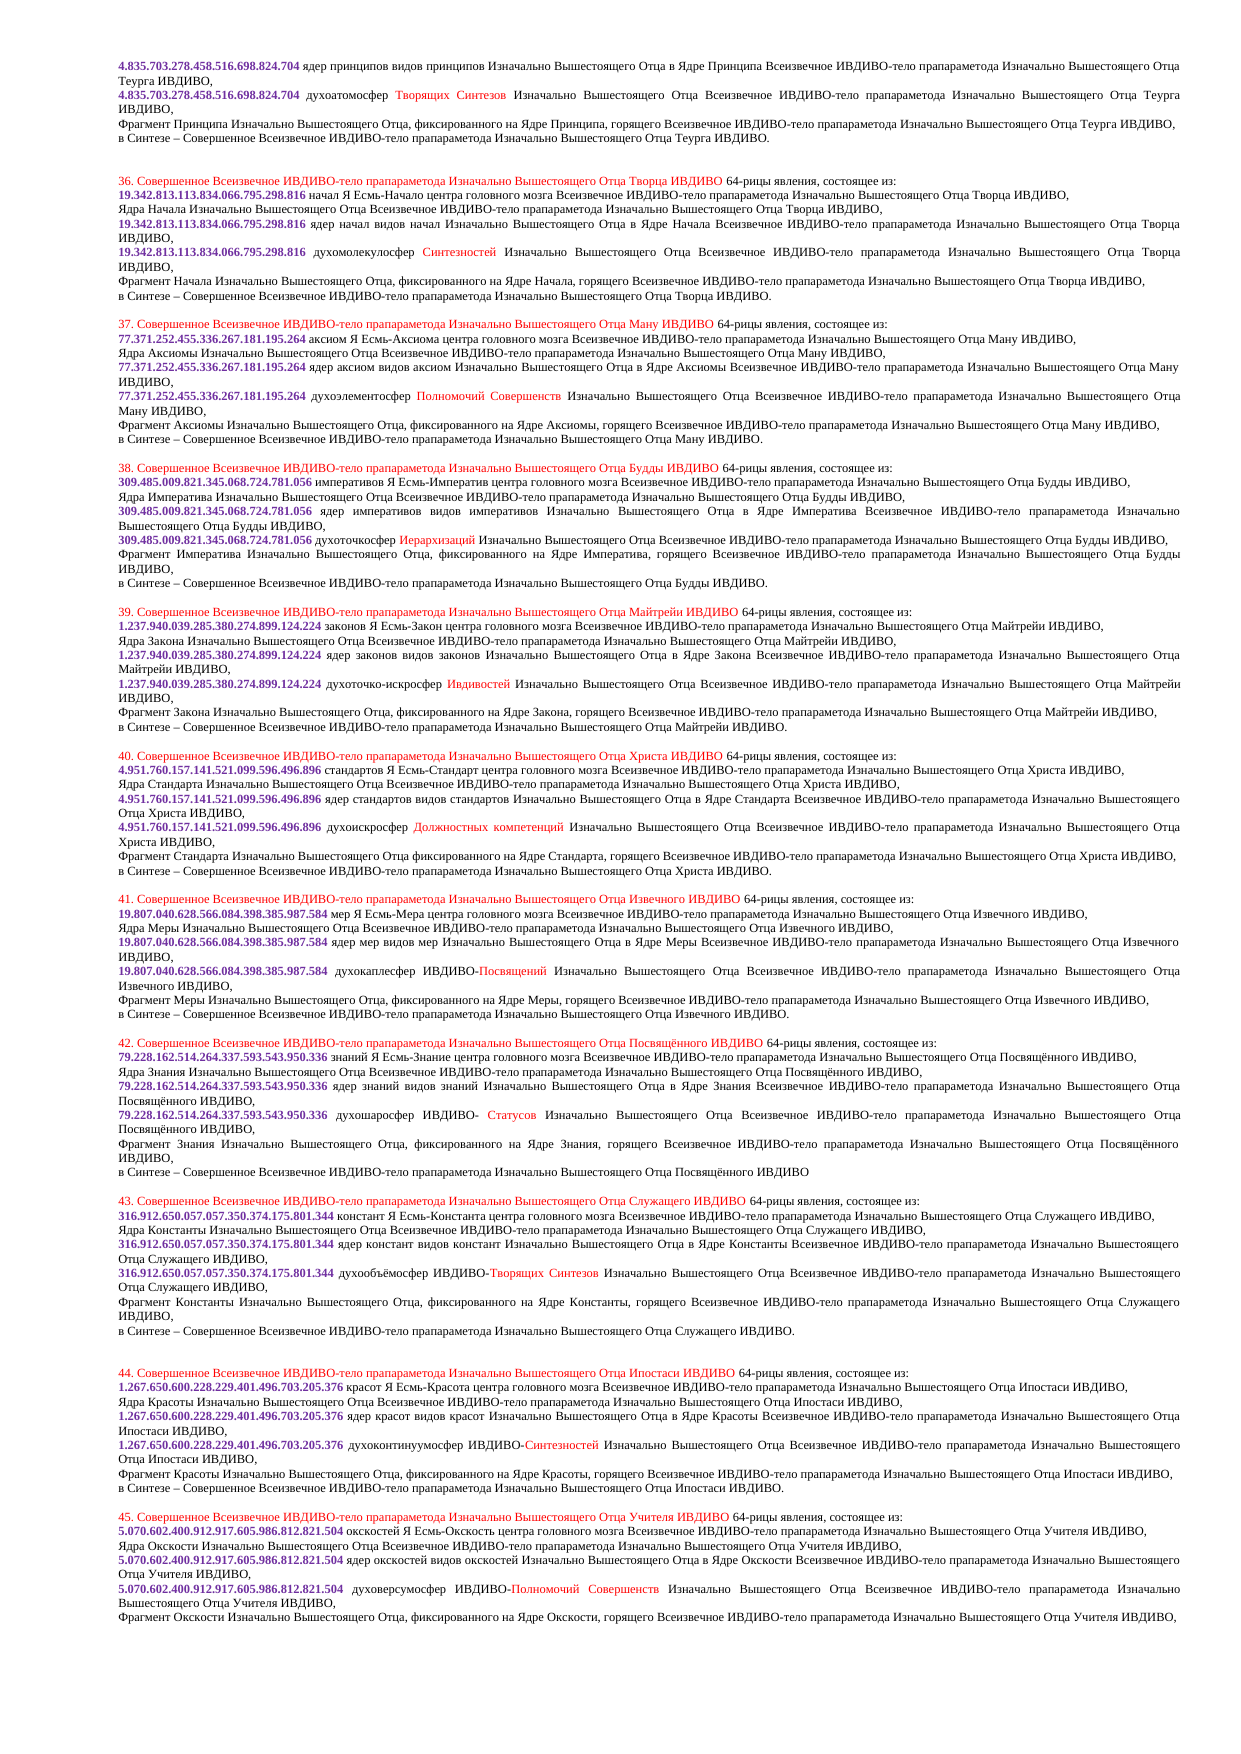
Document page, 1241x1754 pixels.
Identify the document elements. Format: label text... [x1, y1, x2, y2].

text Ядра Закона Изначально Вышестоящего Отца Всеизвечное ИВДИВО-тело прапараметода Изначально Вышестоящего Отца Майтрейи ИВДИВО, [118, 633, 1181, 648]
text 4.835.703.278.458.516.698.824.704 ядер принципов видов принципов Изначально Вышестоящего Отца в Ядре Принципа Всеизвечное ИВДИВО-тело прапараметода Изначально Вышестоящего Отца Теурга ИВДИВО, [118, 59, 1181, 88]
text 1.237.940.039.285.380.274.899.124.224 духоточко-искросфер Ивдивостей Изначально Вышестоящего Отца Всеизвечное ИВДИВО-тело прапараметода Изначально Вышестоящего Отца Майтрейи ИВДИВО, [118, 676, 1181, 705]
text в Синтезе – Совершенное Всеизвечное ИВДИВО-тело прапараметода Изначально Вышестоящего Отца Посвящённого ИВДИВО [118, 1165, 1181, 1179]
text 37. Совершенное Всеизвечное ИВДИВО-тело прапараметода Изначально Вышестоящего Отца Ману ИВДИВО 64-рицы явления, состоящее из: [118, 317, 1181, 331]
text 77.371.252.455.336.267.181.195.264 аксиом Я Есмь-Аксиома центра головного мозга Всеизвечное ИВДИВО-тело прапараметода Изначально Вышестоящего Отца Ману ИВДИВО, [118, 331, 1181, 346]
text 39. Совершенное Всеизвечное ИВДИВО-тело прапараметода Изначально Вышестоящего Отца Майтрейи ИВДИВО 64-рицы явления, состоящее из: [118, 604, 1181, 619]
text 309.485.009.821.345.068.724.781.056 духоточкосфер Иерархизаций Изначально Вышестоящего Отца Всеизвечное ИВДИВО-тело прапараметода Изначально Вышестоящего Отца Будды ИВДИВО, [118, 533, 1181, 547]
text 316.912.650.057.057.350.374.175.801.344 констант Я Есмь-Константа центра головного мозга Всеизвечное ИВДИВО-тело прапараметода Изначально Вышестоящего Отца Служащего ИВДИВО, [118, 1208, 1181, 1223]
text 4.951.760.157.141.521.099.596.496.896 духоискросфер Должностных компетенций Изначально Вышестоящего Отца Всеизвечное ИВДИВО-тело прапараметода Изначально Вышестоящего Отца Христа ИВДИВО, [118, 820, 1181, 849]
text Фрагмент Меры Изначально Вышестоящего Отца, фиксированного на Ядре Меры, горящего Всеизвечное ИВДИВО-тело прапараметода Изначально Вышестоящего Отца Извечного ИВДИВО, [118, 993, 1181, 1007]
text 1.267.650.600.228.229.401.496.703.205.376 красот Я Есмь-Красота центра головного мозга Всеизвечное ИВДИВО-тело прапараметода Изначально Вышестоящего Отца Ипостаси ИВДИВО, [118, 1380, 1181, 1394]
text Фрагмент Принципа Изначально Вышестоящего Отца, фиксированного на Ядре Принципа, горящего Всеизвечное ИВДИВО-тело прапараметода Изначально Вышестоящего Отца Теурга ИВДИВО, [118, 117, 1181, 131]
text Ядра Начала Изначально Вышестоящего Отца Всеизвечное ИВДИВО-тело прапараметода Изначально Вышестоящего Отца Творца ИВДИВО, [118, 202, 1181, 216]
text 316.912.650.057.057.350.374.175.801.344 духообъёмосфер ИВДИВО-Творящих Синтезов Изначально Вышестоящего Отца Всеизвечное ИВДИВО-тело прапараметода Изначально Вышестоящего Отца Служащего ИВДИВО, [118, 1266, 1181, 1294]
text 5.070.602.400.912.917.605.986.812.821.504 ядер окскостей видов окскостей Изначально Вышестоящего Отца в Ядре Окскости Всеизвечное ИВДИВО-тело прапараметода Изначально Вышестоящего Отца Учителя ИВДИВО, [118, 1553, 1181, 1581]
text в Синтезе – Совершенное Всеизвечное ИВДИВО-тело прапараметода Изначально Вышестоящего Отца Ипостаси ИВДИВО. [118, 1481, 1181, 1495]
text в Синтезе – Совершенное Всеизвечное ИВДИВО-тело прапараметода Изначально Вышестоящего Отца Теурга ИВДИВО. [118, 131, 1181, 145]
text Фрагмент Императива Изначально Вышестоящего Отца, фиксированного на Ядре Императива, горящего Всеизвечное ИВДИВО-тело прапараметода Изначально Вышестоящего Отца Будды ИВДИВО, [118, 547, 1181, 576]
text 1.267.650.600.228.229.401.496.703.205.376 ядер красот видов красот Изначально Вышестоящего Отца в Ядре Красоты Всеизвечное ИВДИВО-тело прапараметода Изначально Вышестоящего Отца Ипостаси ИВДИВО, [118, 1409, 1181, 1438]
text 19.807.040.628.566.084.398.385.987.584 духокаплесфер ИВДИВО-Посвящений Изначально Вышестоящего Отца Всеизвечное ИВДИВО-тело прапараметода Изначально Вышестоящего Отца Извечного ИВДИВО, [118, 964, 1181, 993]
text в Синтезе – Совершенное Всеизвечное ИВДИВО-тело прапараметода Изначально Вышестоящего Отца Извечного ИВДИВО. [118, 1007, 1181, 1021]
text 77.371.252.455.336.267.181.195.264 ядер аксиом видов аксиом Изначально Вышестоящего Отца в Ядре Аксиомы Всеизвечное ИВДИВО-тело прапараметода Изначально Вышестоящего Отца Ману ИВДИВО, [118, 360, 1181, 389]
text 43. Совершенное Всеизвечное ИВДИВО-тело прапараметода Изначально Вышестоящего Отца Служащего ИВДИВО 64-рицы явления, состоящее из: [118, 1194, 1181, 1208]
text в Синтезе – Совершенное Всеизвечное ИВДИВО-тело прапараметода Изначально Вышестоящего Отца Служащего ИВДИВО. [118, 1323, 1181, 1338]
text в Синтезе – Совершенное Всеизвечное ИВДИВО-тело прапараметода Изначально Вышестоящего Отца Будды ИВДИВО. [118, 576, 1181, 590]
text 4.951.760.157.141.521.099.596.496.896 ядер стандартов видов стандартов Изначально Вышестоящего Отца в Ядре Стандарта Всеизвечное ИВДИВО-тело прапараметода Изначально Вышестоящего Отца Христа ИВДИВО, [118, 791, 1181, 820]
text 19.342.813.113.834.066.795.298.816 духомолекулосфер Синтезностей Изначально Вышестоящего Отца Всеизвечное ИВДИВО-тело прапараметода Изначально Вышестоящего Отца Творца ИВДИВО, [118, 245, 1181, 274]
text 4.835.703.278.458.516.698.824.704 духоатомосфер Творящих Синтезов Изначально Вышестоящего Отца Всеизвечное ИВДИВО-тело прапараметода Изначально Вышестоящего Отца Теурга ИВДИВО, [118, 88, 1181, 117]
text 5.070.602.400.912.917.605.986.812.821.504 духоверсумосфер ИВДИВО-Полномочий Совершенств Изначально Вышестоящего Отца Всеизвечное ИВДИВО-тело прапараметода Изначально Вышестоящего Отца Учителя ИВДИВО, [118, 1581, 1181, 1610]
text 1.267.650.600.228.229.401.496.703.205.376 духоконтинуумосфер ИВДИВО-Синтезностей Изначально Вышестоящего Отца Всеизвечное ИВДИВО-тело прапараметода Изначально Вышестоящего Отца Ипостаси ИВДИВО, [118, 1438, 1181, 1466]
text Ядра Меры Изначально Вышестоящего Отца Всеизвечное ИВДИВО-тело прапараметода Изначально Вышестоящего Отца Извечного ИВДИВО, [118, 921, 1181, 935]
text 79.228.162.514.264.337.593.543.950.336 ядер знаний видов знаний Изначально Вышестоящего Отца в Ядре Знания Всеизвечное ИВДИВО-тело прапараметода Изначально Вышестоящего Отца Посвящённого ИВДИВО, [118, 1079, 1181, 1108]
text 4.951.760.157.141.521.099.596.496.896 стандартов Я Есмь-Стандарт центра головного мозга Всеизвечное ИВДИВО-тело прапараметода Изначально Вышестоящего Отца Христа ИВДИВО, [118, 763, 1181, 777]
text 309.485.009.821.345.068.724.781.056 императивов Я Есмь-Императив центра головного мозга Всеизвечное ИВДИВО-тело прапараметода Изначально Вышестоящего Отца Будды ИВДИВО, [118, 475, 1181, 489]
text Ядра Знания Изначально Вышестоящего Отца Всеизвечное ИВДИВО-тело прапараметода Изначально Вышестоящего Отца Посвящённого ИВДИВО, [118, 1064, 1181, 1079]
text 38. Совершенное Всеизвечное ИВДИВО-тело прапараметода Изначально Вышестоящего Отца Будды ИВДИВО 64-рицы явления, состоящее из: [118, 461, 1181, 475]
text Фрагмент Окскости Изначально Вышестоящего Отца, фиксированного на Ядре Окскости, горящего Всеизвечное ИВДИВО-тело прапараметода Изначально Вышестоящего Отца Учителя ИВДИВО, [118, 1610, 1181, 1624]
text Фрагмент Константы Изначально Вышестоящего Отца, фиксированного на Ядре Константы, горящего Всеизвечное ИВДИВО-тело прапараметода Изначально Вышестоящего Отца Служащего ИВДИВО, [118, 1294, 1181, 1323]
text 44. Совершенное Всеизвечное ИВДИВО-тело прапараметода Изначально Вышестоящего Отца Ипостаси ИВДИВО 64-рицы явления, состоящее из: [118, 1366, 1181, 1380]
text 45. Совершенное Всеизвечное ИВДИВО-тело прапараметода Изначально Вышестоящего Отца Учителя ИВДИВО 64-рицы явления, состоящее из: [118, 1509, 1181, 1524]
text 79.228.162.514.264.337.593.543.950.336 знаний Я Есмь-Знание центра головного мозга Всеизвечное ИВДИВО-тело прапараметода Изначально Вышестоящего Отца Посвящённого ИВДИВО, [118, 1050, 1181, 1064]
text Ядра Аксиомы Изначально Вышестоящего Отца Всеизвечное ИВДИВО-тело прапараметода Изначально Вышестоящего Отца Ману ИВДИВО, [118, 346, 1181, 360]
text в Синтезе – Совершенное Всеизвечное ИВДИВО-тело прапараметода Изначально Вышестоящего Отца Ману ИВДИВО. [118, 432, 1181, 446]
text Фрагмент Красоты Изначально Вышестоящего Отца, фиксированного на Ядре Красоты, горящего Всеизвечное ИВДИВО-тело прапараметода Изначально Вышестоящего Отца Ипостаси ИВДИВО, [118, 1466, 1181, 1481]
text 77.371.252.455.336.267.181.195.264 духоэлементосфер Полномочий Совершенств Изначально Вышестоящего Отца Всеизвечное ИВДИВО-тело прапараметода Изначально Вышестоящего Отца Ману ИВДИВО, [118, 389, 1181, 418]
text 19.342.813.113.834.066.795.298.816 начал Я Есмь-Начало центра головного мозга Всеизвечное ИВДИВО-тело прапараметода Изначально Вышестоящего Отца Творца ИВДИВО, [118, 188, 1181, 202]
text Фрагмент Знания Изначально Вышестоящего Отца, фиксированного на Ядре Знания, горящего Всеизвечное ИВДИВО-тело прапараметода Изначально Вышестоящего Отца Посвящённого ИВДИВО, [118, 1136, 1181, 1165]
text 41. Совершенное Всеизвечное ИВДИВО-тело прапараметода Изначально Вышестоящего Отца Извечного ИВДИВО 64-рицы явления, состоящее из: [118, 892, 1181, 906]
text 79.228.162.514.264.337.593.543.950.336 духошаросфер ИВДИВО- Статусов Изначально Вышестоящего Отца Всеизвечное ИВДИВО-тело прапараметода Изначально Вышестоящего Отца Посвящённого ИВДИВО, [118, 1108, 1181, 1136]
text 19.807.040.628.566.084.398.385.987.584 мер Я Есмь-Мера центра головного мозга Всеизвечное ИВДИВО-тело прапараметода Изначально Вышестоящего Отца Извечного ИВДИВО, [118, 906, 1181, 921]
text 36. Совершенное Всеизвечное ИВДИВО-тело прапараметода Изначально Вышестоящего Отца Творца ИВДИВО 64-рицы явления, состоящее из: [118, 173, 1181, 188]
text в Синтезе – Совершенное Всеизвечное ИВДИВО-тело прапараметода Изначально Вышестоящего Отца Майтрейи ИВДИВО. [118, 719, 1181, 734]
text 316.912.650.057.057.350.374.175.801.344 ядер констант видов констант Изначально Вышестоящего Отца в Ядре Константы Всеизвечное ИВДИВО-тело прапараметода Изначально Вышестоящего Отца Служащего ИВДИВО, [118, 1237, 1181, 1266]
text Ядра Красоты Изначально Вышестоящего Отца Всеизвечное ИВДИВО-тело прапараметода Изначально Вышестоящего Отца Ипостаси ИВДИВО, [118, 1394, 1181, 1409]
text 40. Совершенное Всеизвечное ИВДИВО-тело прапараметода Изначально Вышестоящего Отца Христа ИВДИВО 64-рицы явления, состоящее из: [118, 748, 1181, 763]
text 309.485.009.821.345.068.724.781.056 ядер императивов видов императивов Изначально Вышестоящего Отца в Ядре Императива Всеизвечное ИВДИВО-тело прапараметода Изначально Вышестоящего Отца Будды ИВДИВО, [118, 504, 1181, 533]
text Ядра Императива Изначально Вышестоящего Отца Всеизвечное ИВДИВО-тело прапараметода Изначально Вышестоящего Отца Будды ИВДИВО, [118, 489, 1181, 504]
text 19.807.040.628.566.084.398.385.987.584 ядер мер видов мер Изначально Вышестоящего Отца в Ядре Меры Всеизвечное ИВДИВО-тело прапараметода Изначально Вышестоящего Отца Извечного ИВДИВО, [118, 935, 1181, 964]
text Фрагмент Стандарта Изначально Вышестоящего Отца фиксированного на Ядре Стандарта, горящего Всеизвечное ИВДИВО-тело прапараметода Изначально Вышестоящего Отца Христа ИВДИВО, [118, 849, 1181, 863]
text 19.342.813.113.834.066.795.298.816 ядер начал видов начал Изначально Вышестоящего Отца в Ядре Начала Всеизвечное ИВДИВО-тело прапараметода Изначально Вышестоящего Отца Творца ИВДИВО, [118, 216, 1181, 245]
text Ядра Стандарта Изначально Вышестоящего Отца Всеизвечное ИВДИВО-тело прапараметода Изначально Вышестоящего Отца Христа ИВДИВО, [118, 777, 1181, 791]
text Фрагмент Начала Изначально Вышестоящего Отца, фиксированного на Ядре Начала, горящего Всеизвечное ИВДИВО-тело прапараметода Изначально Вышестоящего Отца Творца ИВДИВО, [118, 274, 1181, 288]
text Ядра Окскости Изначально Вышестоящего Отца Всеизвечное ИВДИВО-тело прапараметода Изначально Вышестоящего Отца Учителя ИВДИВО, [118, 1538, 1181, 1553]
text Ядра Константы Изначально Вышестоящего Отца Всеизвечное ИВДИВО-тело прапараметода Изначально Вышестоящего Отца Служащего ИВДИВО, [118, 1223, 1181, 1237]
text в Синтезе – Совершенное Всеизвечное ИВДИВО-тело прапараметода Изначально Вышестоящего Отца Творца ИВДИВО. [118, 288, 1181, 303]
text 1.237.940.039.285.380.274.899.124.224 ядер законов видов законов Изначально Вышестоящего Отца в Ядре Закона Всеизвечное ИВДИВО-тело прапараметода Изначально Вышестоящего Отца Майтрейи ИВДИВО, [118, 648, 1181, 676]
text в Синтезе – Совершенное Всеизвечное ИВДИВО-тело прапараметода Изначально Вышестоящего Отца Христа ИВДИВО. [118, 863, 1181, 878]
text 1.237.940.039.285.380.274.899.124.224 законов Я Есмь-Закон центра головного мозга Всеизвечное ИВДИВО-тело прапараметода Изначально Вышестоящего Отца Майтрейи ИВДИВО, [118, 619, 1181, 633]
text Фрагмент Аксиомы Изначально Вышестоящего Отца, фиксированного на Ядре Аксиомы, горящего Всеизвечное ИВДИВО-тело прапараметода Изначально Вышестоящего Отца Ману ИВДИВО, [118, 418, 1181, 432]
text Фрагмент Закона Изначально Вышестоящего Отца, фиксированного на Ядре Закона, горящего Всеизвечное ИВДИВО-тело прапараметода Изначально Вышестоящего Отца Майтрейи ИВДИВО, [118, 705, 1181, 719]
text 5.070.602.400.912.917.605.986.812.821.504 окскостей Я Есмь-Окскость центра головного мозга Всеизвечное ИВДИВО-тело прапараметода Изначально Вышестоящего Отца Учителя ИВДИВО, [118, 1524, 1181, 1538]
text 42. Совершенное Всеизвечное ИВДИВО-тело прапараметода Изначально Вышестоящего Отца Посвящённого ИВДИВО 64-рицы явления, состоящее из: [118, 1036, 1181, 1050]
